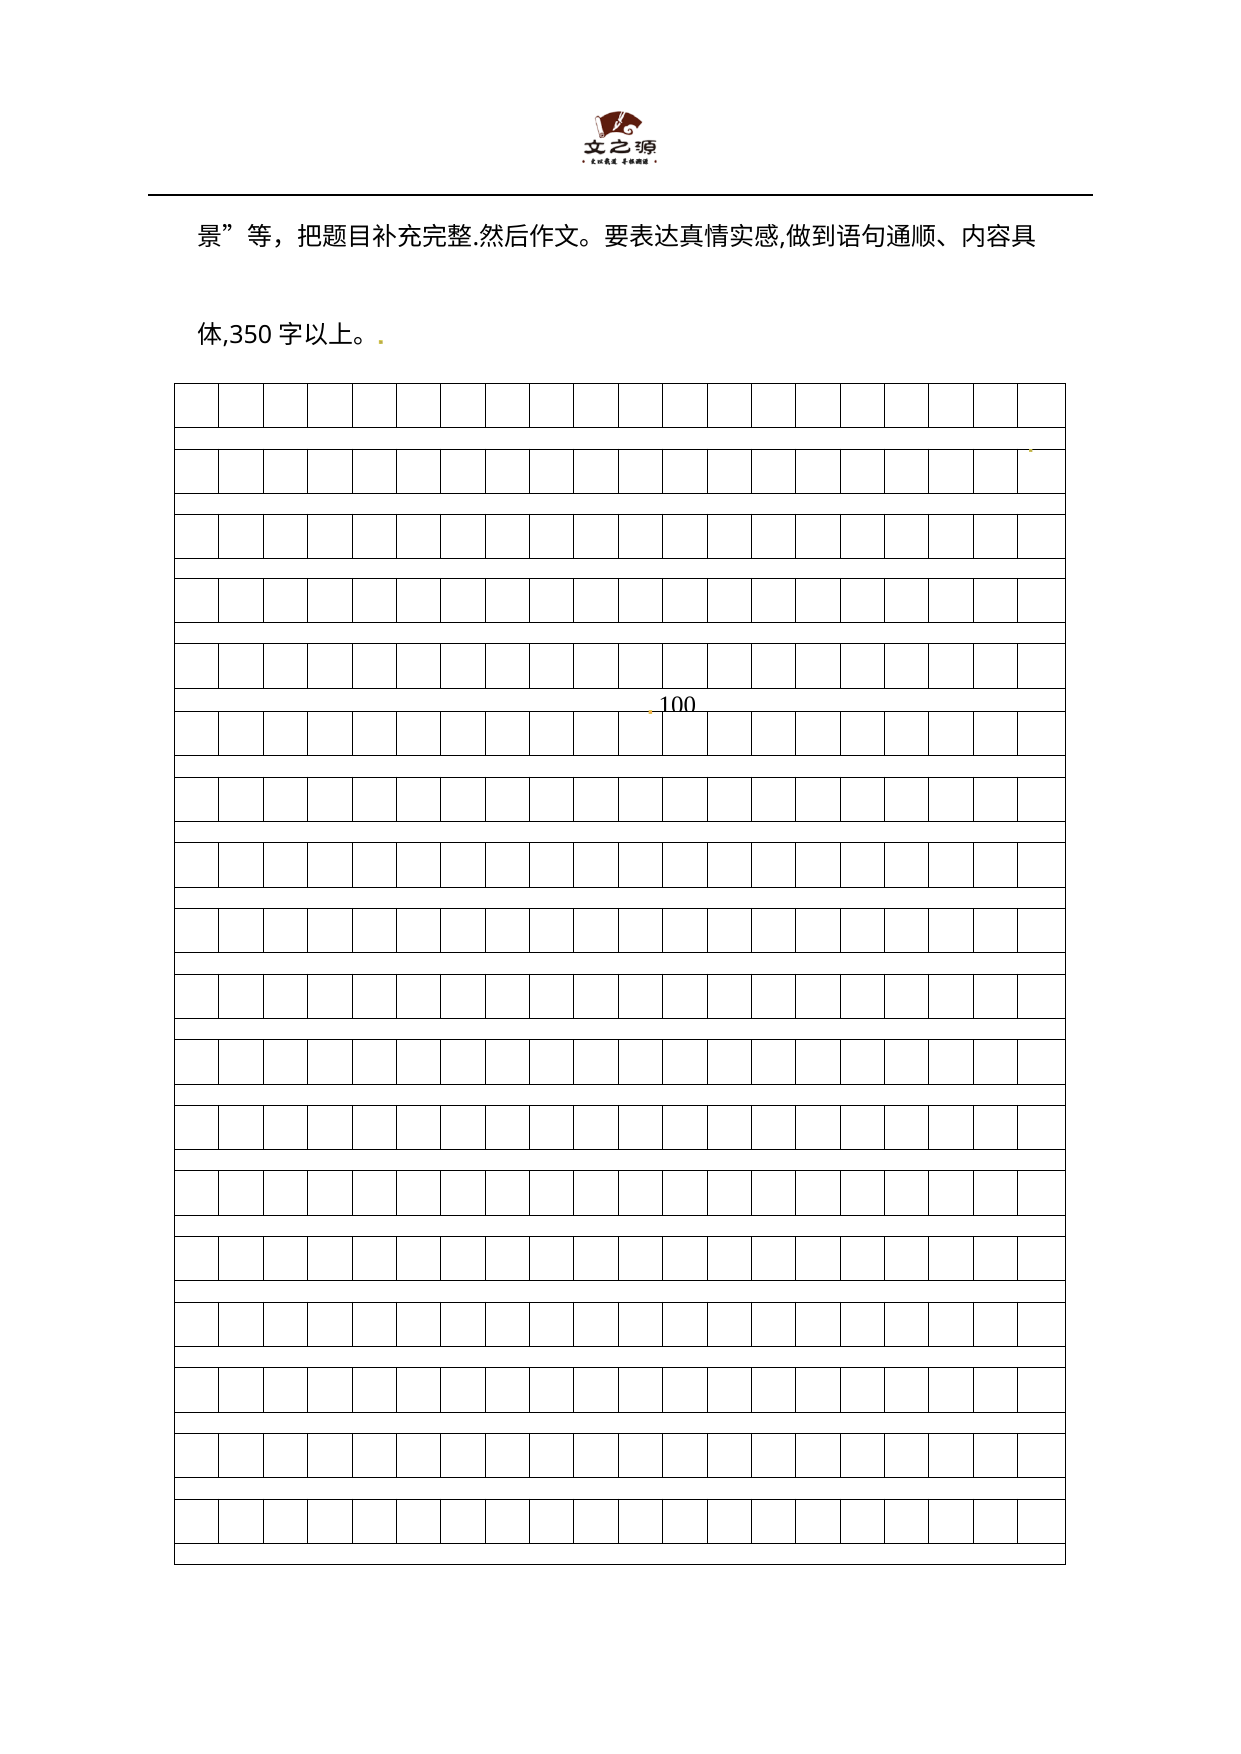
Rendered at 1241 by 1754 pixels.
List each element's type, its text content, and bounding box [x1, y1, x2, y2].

table_cell [175, 909, 218, 952]
table_cell [1018, 1106, 1065, 1149]
table_cell [885, 1171, 928, 1215]
table_cell [353, 515, 396, 558]
table_cell [441, 515, 485, 558]
table_cell [175, 1019, 1065, 1039]
table_cell [841, 1368, 884, 1412]
table_cell [264, 843, 307, 887]
table_cell [175, 1281, 1065, 1302]
table_cell [841, 778, 884, 821]
table_cell [974, 1106, 1017, 1149]
table_cell [885, 975, 928, 1018]
table_cell [264, 579, 307, 622]
table_cell [663, 1434, 707, 1477]
table_header [264, 384, 307, 427]
table_cell [752, 1434, 795, 1477]
table_cell [308, 778, 352, 821]
table_cell [885, 1434, 928, 1477]
table_cell [796, 644, 840, 687]
table_header [708, 384, 751, 427]
table_cell [841, 1040, 884, 1083]
table_cell [175, 559, 1065, 578]
table_cell [841, 975, 884, 1018]
table_cell [175, 1150, 1065, 1170]
table_cell [929, 1500, 973, 1543]
table_cell [264, 1368, 307, 1412]
table_cell [974, 1303, 1017, 1346]
table_cell [353, 1237, 396, 1280]
table_cell [397, 1500, 440, 1543]
table_cell [574, 1434, 618, 1477]
table_cell [175, 1216, 1065, 1236]
table_cell [974, 1237, 1017, 1280]
table_cell [175, 975, 218, 1018]
table_cell [619, 1303, 662, 1346]
table_cell [486, 644, 529, 687]
table_cell [1018, 1303, 1065, 1346]
table_cell [885, 909, 928, 952]
table_cell [530, 1171, 573, 1215]
table_cell [219, 1500, 263, 1543]
table_cell [308, 1106, 352, 1149]
table_cell [219, 1171, 263, 1215]
table_cell [974, 1500, 1017, 1543]
table_cell [397, 1303, 440, 1346]
table_cell [264, 515, 307, 558]
table_cell [308, 1434, 352, 1477]
table_cell [974, 909, 1017, 952]
table_cell [530, 1303, 573, 1346]
table_cell [353, 450, 396, 493]
table_header [619, 384, 662, 427]
table_cell [219, 975, 263, 1018]
table_cell [1018, 1368, 1065, 1412]
table_cell [219, 579, 263, 622]
table_cell [796, 1040, 840, 1083]
table_cell [175, 579, 218, 622]
table_cell [175, 1303, 218, 1346]
table_cell [974, 1040, 1017, 1083]
table_cell [708, 1434, 751, 1477]
table_cell [929, 1040, 973, 1083]
table_cell [308, 1171, 352, 1215]
table_cell [752, 1500, 795, 1543]
table_cell [308, 975, 352, 1018]
table_cell [397, 1237, 440, 1280]
table_cell [530, 515, 573, 558]
table_cell [574, 515, 618, 558]
table_cell [175, 1171, 218, 1215]
table_cell [353, 712, 396, 755]
table_cell [353, 579, 396, 622]
table_cell [219, 1303, 263, 1346]
table_cell [175, 1347, 1065, 1367]
table_cell [264, 975, 307, 1018]
table_cell [796, 1500, 840, 1543]
table_cell [708, 1368, 751, 1412]
table_cell [752, 579, 795, 622]
table_cell [663, 644, 707, 687]
table_cell [663, 909, 707, 952]
table_cell [708, 579, 751, 622]
table_header [397, 384, 440, 427]
table_cell [175, 712, 218, 755]
table_cell [619, 644, 662, 687]
table_header [663, 384, 707, 427]
table_cell [530, 1368, 573, 1412]
table_cell [219, 644, 263, 687]
table_cell [929, 909, 973, 952]
table_cell [530, 644, 573, 687]
table_cell [708, 450, 751, 493]
table_cell [219, 778, 263, 821]
table_cell [663, 1237, 707, 1280]
table_header [308, 384, 352, 427]
table_cell [974, 1171, 1017, 1215]
table_cell [1018, 579, 1065, 622]
table_cell [708, 1500, 751, 1543]
table_cell [来源:学科网ZXXK] [752, 778, 795, 821]
table_header [441, 384, 485, 427]
table_cell [来源:学科网] [219, 909, 263, 952]
table_cell [752, 515, 795, 558]
table_cell [353, 644, 396, 687]
table_cell [574, 1368, 618, 1412]
table_cell [929, 1368, 973, 1412]
table_cell [752, 843, 795, 887]
table_cell [441, 1303, 485, 1346]
table_cell [175, 1434, 218, 1477]
table_cell [796, 1303, 840, 1346]
table_cell [841, 1171, 884, 1215]
table_cell [663, 778, 707, 821]
table_cell [574, 1040, 618, 1083]
table_cell [974, 515, 1017, 558]
table_cell [708, 1171, 751, 1215]
table_cell [308, 515, 352, 558]
table_cell [397, 1106, 440, 1149]
table_cell [175, 756, 1065, 777]
table_cell [841, 1434, 884, 1477]
table_cell [885, 1237, 928, 1280]
table_cell [574, 1171, 618, 1215]
table_cell [486, 1368, 529, 1412]
table_cell [441, 975, 485, 1018]
table_cell [752, 1040, 795, 1083]
table_cell [175, 1368, 218, 1412]
table_cell [574, 712, 618, 755]
table_cell [796, 1237, 840, 1280]
table_cell [929, 843, 973, 887]
table_cell [441, 843, 485, 887]
table_cell [486, 843, 529, 887]
table_cell [264, 1106, 307, 1149]
table_cell [574, 1237, 618, 1280]
table_cell [530, 1106, 573, 1149]
table_cell [663, 450, 707, 493]
table_header [574, 384, 618, 427]
table_cell [486, 1040, 529, 1083]
table_cell [663, 1500, 707, 1543]
table_cell [175, 888, 1065, 908]
table_cell [663, 579, 707, 622]
table_cell [752, 1106, 795, 1149]
table_cell [619, 450, 662, 493]
table_cell [885, 1040, 928, 1083]
table_cell [353, 1171, 396, 1215]
table_cell [663, 1368, 707, 1412]
table_cell [619, 1434, 662, 1477]
table_cell [663, 1171, 707, 1215]
table_cell [974, 579, 1017, 622]
table_cell [353, 1106, 396, 1149]
table_cell [885, 579, 928, 622]
table_cell [397, 579, 440, 622]
table_cell [1018, 1500, 1065, 1543]
table_cell [264, 1303, 307, 1346]
table_cell [885, 1500, 928, 1543]
table_cell [353, 909, 396, 952]
table_cell [929, 450, 973, 493]
table_cell [929, 1106, 973, 1149]
table_cell [308, 1040, 352, 1083]
table_cell [841, 579, 884, 622]
table_header [353, 384, 396, 427]
table_cell [530, 843, 573, 887]
table_cell [663, 843, 707, 887]
table_cell [885, 644, 928, 687]
table_cell [663, 1106, 707, 1149]
table_cell [619, 975, 662, 1018]
table_cell [929, 1171, 973, 1215]
table_cell [929, 579, 973, 622]
table_cell [708, 1237, 751, 1280]
table_cell [929, 778, 973, 821]
table_cell [619, 1237, 662, 1280]
table_cell [353, 975, 396, 1018]
table_cell [574, 778, 618, 821]
table_cell [264, 1434, 307, 1477]
table_cell [708, 1303, 751, 1346]
table_cell [752, 450, 795, 493]
table_cell [486, 975, 529, 1018]
table_cell [841, 1106, 884, 1149]
table_cell [308, 1237, 352, 1280]
table_cell [574, 909, 618, 952]
table_cell [841, 644, 884, 687]
table_cell [175, 1237, 218, 1280]
table_cell [219, 1237, 263, 1280]
table_cell [219, 843, 263, 887]
table_cell [796, 579, 840, 622]
table_cell [441, 712, 485, 755]
table_cell [397, 712, 440, 755]
table_header [885, 384, 928, 427]
table_cell [486, 1171, 529, 1215]
table_cell [1018, 450, 1065, 493]
table_cell [619, 1500, 662, 1543]
table_header [796, 384, 840, 427]
table_cell [574, 1500, 618, 1543]
table_cell [530, 975, 573, 1018]
table_cell [1018, 515, 1065, 558]
table_cell [441, 450, 485, 493]
table_cell [308, 1500, 352, 1543]
table_cell [841, 712, 884, 755]
table_cell [796, 778, 840, 821]
table_cell [841, 1303, 884, 1346]
table_cell [885, 515, 928, 558]
table_cell [353, 1434, 396, 1477]
table_cell [929, 644, 973, 687]
table_cell [264, 778, 307, 821]
table_cell [796, 515, 840, 558]
table_cell [929, 712, 973, 755]
table_cell [619, 1368, 662, 1412]
table_cell [219, 1040, 263, 1083]
table_cell [530, 712, 573, 755]
table_cell [175, 1544, 1065, 1564]
table_cell [441, 1434, 485, 1477]
table_cell [219, 450, 263, 493]
table_header [530, 384, 573, 427]
table_cell [397, 843, 440, 887]
table_cell [885, 1303, 928, 1346]
table_cell [353, 778, 396, 821]
table_cell [619, 909, 662, 952]
table_cell [752, 1237, 795, 1280]
table_cell [175, 1478, 1065, 1498]
table_cell [486, 909, 529, 952]
table_cell [397, 644, 440, 687]
table_cell [308, 450, 352, 493]
table_cell [796, 843, 840, 887]
table_cell [929, 975, 973, 1018]
table_cell [308, 712, 352, 755]
table_cell [308, 644, 352, 687]
table_header [219, 384, 263, 427]
table_header [929, 384, 973, 427]
table_cell [353, 843, 396, 887]
table_cell [619, 1040, 662, 1083]
table_cell [663, 515, 707, 558]
table_cell [264, 909, 307, 952]
table_cell [574, 975, 618, 1018]
table_cell [264, 1500, 307, 1543]
table_header [486, 384, 529, 427]
table_cell [175, 953, 1065, 973]
table_cell [619, 778, 662, 821]
table_cell [974, 712, 1017, 755]
table_cell [663, 975, 707, 1018]
table_cell [264, 1171, 307, 1215]
table_cell [619, 515, 662, 558]
table_cell [663, 1303, 707, 1346]
table_cell [308, 843, 352, 887]
table_cell [353, 1500, 396, 1543]
table_cell [841, 843, 884, 887]
table_cell 100 [175, 689, 1065, 711]
table_cell [796, 1171, 840, 1215]
table_cell [219, 1106, 263, 1149]
table_cell [175, 778, 218, 821]
table_cell [885, 1106, 928, 1149]
table_cell [486, 1106, 529, 1149]
table_cell [486, 579, 529, 622]
table_cell [708, 515, 751, 558]
table_cell [885, 1368, 928, 1412]
table_cell [619, 1106, 662, 1149]
table_cell [486, 1434, 529, 1477]
table_cell [530, 909, 573, 952]
table_cell [929, 1237, 973, 1280]
table_cell [841, 1237, 884, 1280]
table_cell [752, 1368, 795, 1412]
table_cell [175, 494, 1065, 513]
table_cell [486, 712, 529, 755]
table_cell [974, 843, 1017, 887]
table_cell [175, 515, 218, 558]
table_cell [929, 1303, 973, 1346]
table_cell [219, 1434, 263, 1477]
table_cell [974, 1434, 1017, 1477]
table_cell [796, 1368, 840, 1412]
table_cell [708, 1106, 751, 1149]
table_cell [574, 450, 618, 493]
table_cell [175, 1413, 1065, 1433]
table_cell [397, 515, 440, 558]
table_cell [175, 623, 1065, 643]
table_cell [574, 1106, 618, 1149]
table_cell [1018, 644, 1065, 687]
table_header [1018, 384, 1065, 427]
table_cell [974, 975, 1017, 1018]
table_cell [175, 428, 1065, 448]
table_header [841, 384, 884, 427]
table_header [752, 384, 795, 427]
table_cell [1018, 1434, 1065, 1477]
table_cell [175, 822, 1065, 842]
table_cell [486, 450, 529, 493]
table_cell [397, 1171, 440, 1215]
table_cell [353, 1040, 396, 1083]
table_cell [530, 1434, 573, 1477]
table_cell [397, 975, 440, 1018]
table_cell [708, 909, 751, 952]
table_cell [796, 712, 840, 755]
table_cell [397, 1368, 440, 1412]
table_cell [来源:学+科+网Z+X+X+K] [175, 843, 218, 887]
table_cell [1018, 843, 1065, 887]
table_cell [308, 579, 352, 622]
table_cell [841, 909, 884, 952]
table_cell [441, 1106, 485, 1149]
table_cell [1018, 1237, 1065, 1280]
table_cell [486, 1303, 529, 1346]
table_cell [885, 712, 928, 755]
table_cell [885, 778, 928, 821]
table_cell [397, 778, 440, 821]
table_cell [1018, 712, 1065, 755]
table_cell [885, 843, 928, 887]
table_cell [397, 1040, 440, 1083]
table_cell [1018, 778, 1065, 821]
table_cell [796, 975, 840, 1018]
table_cell [574, 1303, 618, 1346]
table_cell [708, 644, 751, 687]
table_cell [530, 579, 573, 622]
table_cell [752, 975, 795, 1018]
table_cell [708, 778, 751, 821]
table_cell [796, 450, 840, 493]
table_cell [796, 1434, 840, 1477]
table_cell [486, 1500, 529, 1543]
table_cell [486, 778, 529, 821]
table_cell [397, 1434, 440, 1477]
table_cell [619, 579, 662, 622]
table_cell [663, 1040, 707, 1083]
table_cell [752, 1303, 795, 1346]
table_cell [441, 579, 485, 622]
table_cell [929, 1434, 973, 1477]
table_cell [264, 1237, 307, 1280]
table_cell [219, 1368, 263, 1412]
table_cell [264, 450, 307, 493]
table_cell [530, 1040, 573, 1083]
table_cell [841, 1500, 884, 1543]
table_cell [1018, 975, 1065, 1018]
text 题目：最美丽的 要求：先在横线上填写合适的词语，如“心灵”“语言”“瞬间”“画面"“风 景”等，把题目补充完整.然后作文。要表达真情实感,做到语句通顺、内容具 体,350 字以上。 [197, 202, 1093, 365]
table_cell [796, 1106, 840, 1149]
table_cell [219, 712, 263, 755]
picture [543, 88, 698, 193]
table_cell [708, 1040, 751, 1083]
table_cell [441, 644, 485, 687]
table_cell [264, 712, 307, 755]
table_cell [929, 515, 973, 558]
table_cell [708, 843, 751, 887]
table_cell [530, 450, 573, 493]
table_cell [175, 450, 218, 493]
table_cell [841, 515, 884, 558]
table_cell [752, 644, 795, 687]
table_cell [308, 1368, 352, 1412]
table_cell [574, 843, 618, 887]
table_cell [441, 778, 485, 821]
table_cell [1018, 1171, 1065, 1215]
table_header [175, 384, 218, 427]
table_cell [175, 1085, 1065, 1105]
table_cell [441, 1040, 485, 1083]
table_cell [974, 644, 1017, 687]
table_header [974, 384, 1017, 427]
table_cell [663, 712, 707, 755]
table_cell [752, 1171, 795, 1215]
table_cell [397, 909, 440, 952]
table_cell [1018, 909, 1065, 952]
table_cell [397, 450, 440, 493]
table_cell [708, 712, 751, 755]
table_cell [441, 909, 485, 952]
table_cell [441, 1171, 485, 1215]
table_cell [353, 1368, 396, 1412]
table_cell [530, 778, 573, 821]
table_cell [441, 1500, 485, 1543]
table_cell [486, 1237, 529, 1280]
table_cell [530, 1237, 573, 1280]
table_cell [来源:学科网] [441, 1368, 485, 1412]
table_cell [530, 1500, 573, 1543]
table_cell [619, 712, 662, 755]
table_cell [974, 1368, 1017, 1412]
table_cell [308, 909, 352, 952]
table_cell [841, 450, 884, 493]
table_cell [175, 1500, 218, 1543]
table_cell [752, 909, 795, 952]
table_cell [486, 515, 529, 558]
table_cell [175, 644, 218, 687]
table_cell [308, 1303, 352, 1346]
table_cell [619, 843, 662, 887]
table_cell [175, 1106, 218, 1149]
table_cell [885, 450, 928, 493]
table_cell [974, 778, 1017, 821]
table_cell [353, 1303, 396, 1346]
table_cell [574, 644, 618, 687]
table_cell [264, 1040, 307, 1083]
table_cell [574, 579, 618, 622]
table_cell [441, 1237, 485, 1280]
table_cell [1018, 1040, 1065, 1083]
table_cell [175, 1040, 218, 1083]
table_cell [708, 975, 751, 1018]
table_cell [752, 712, 795, 755]
table_cell [来源:学§科§网Z§X§X§K] [974, 450, 1017, 493]
table_cell [264, 644, 307, 687]
table_cell [219, 515, 263, 558]
table_cell [796, 909, 840, 952]
table_cell [619, 1171, 662, 1215]
